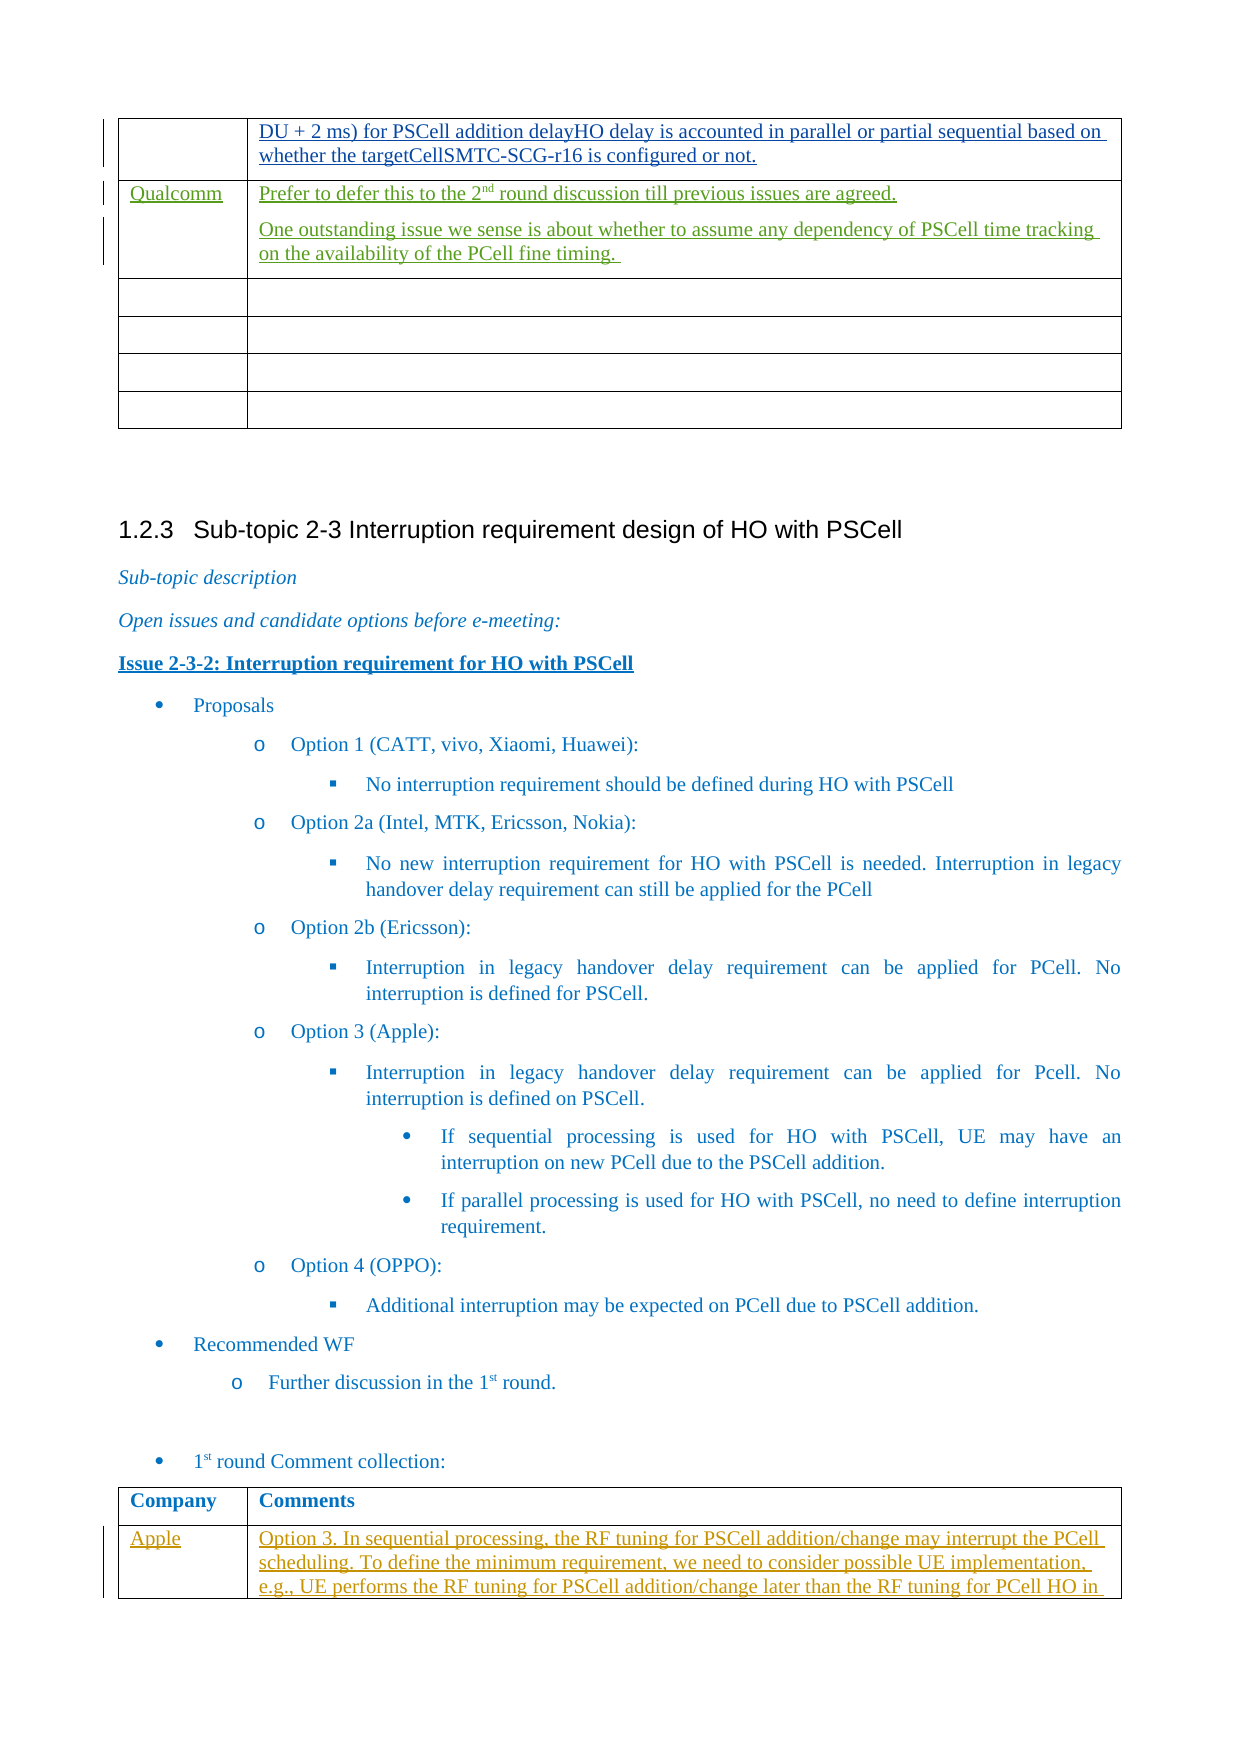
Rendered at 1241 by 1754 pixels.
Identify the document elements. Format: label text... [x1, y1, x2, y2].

table_header Company [119, 1488, 247, 1524]
text Issue 2-3-2: Interruption requirement for HO with PSCell [118, 650, 1122, 674]
list Option 2b (Ericsson): [253, 915, 1122, 941]
list 1st round Comment collection: [156, 1448, 1122, 1473]
list If sequential processing is used for HO with PSCell, UE may have an interruption on new PCell due to the PSCell addition. [403, 1124, 1122, 1174]
list Option 1 (CATT, vivo, Xiaomi, Huawei): [253, 732, 1122, 757]
list Additional interruption may be expected on PCell due to PSCell addition. [328, 1293, 1122, 1317]
list Option 4 (OPPO): [253, 1253, 1122, 1278]
list Interruption in legacy handover delay requirement can be applied for Pcell. No interruption is defined on PSCell. [328, 1060, 1122, 1110]
list Option 2a (Intel, MTK, Ericsson, Nokia): [253, 810, 1122, 836]
text Sub-topic description [118, 565, 1122, 589]
table_cell [248, 181, 1121, 278]
table_cell [119, 181, 247, 278]
list No interruption requirement should be defined during HO with PSCell [328, 772, 1122, 796]
table_cell [248, 392, 1121, 428]
list No new interruption requirement for HO with PSCell is needed. Interruption in legacy handover delay requirement can still be applied for the PCell [328, 851, 1122, 901]
list Recommended WF [156, 1331, 1122, 1356]
list Proposals [156, 693, 1122, 717]
subtitle Sub-topic 2-3 Interruption requirement design of HO with PSCell [118, 515, 1122, 544]
table_cell [119, 1526, 247, 1598]
table_cell [248, 279, 1121, 316]
table_cell [248, 317, 1121, 353]
table_cell [248, 119, 1121, 180]
text Open issues and candidate options before e-meeting: [118, 608, 1122, 632]
table_cell [248, 354, 1121, 391]
table_cell [248, 1526, 1121, 1598]
list If parallel processing is used for HO with PSCell, no need to define interruption requirement. [403, 1188, 1122, 1238]
list Further discussion in the 1st round. [231, 1370, 1122, 1396]
list Interruption in legacy handover delay requirement can be applied for PCell. No interruption is defined for PSCell. [328, 955, 1122, 1005]
table_cell [119, 119, 247, 180]
table_cell [119, 279, 247, 316]
table_cell [119, 317, 247, 353]
list Option 3 (Apple): [253, 1019, 1122, 1045]
table_header Comments [248, 1488, 1121, 1524]
table_cell [119, 392, 247, 428]
table_cell [119, 354, 247, 391]
